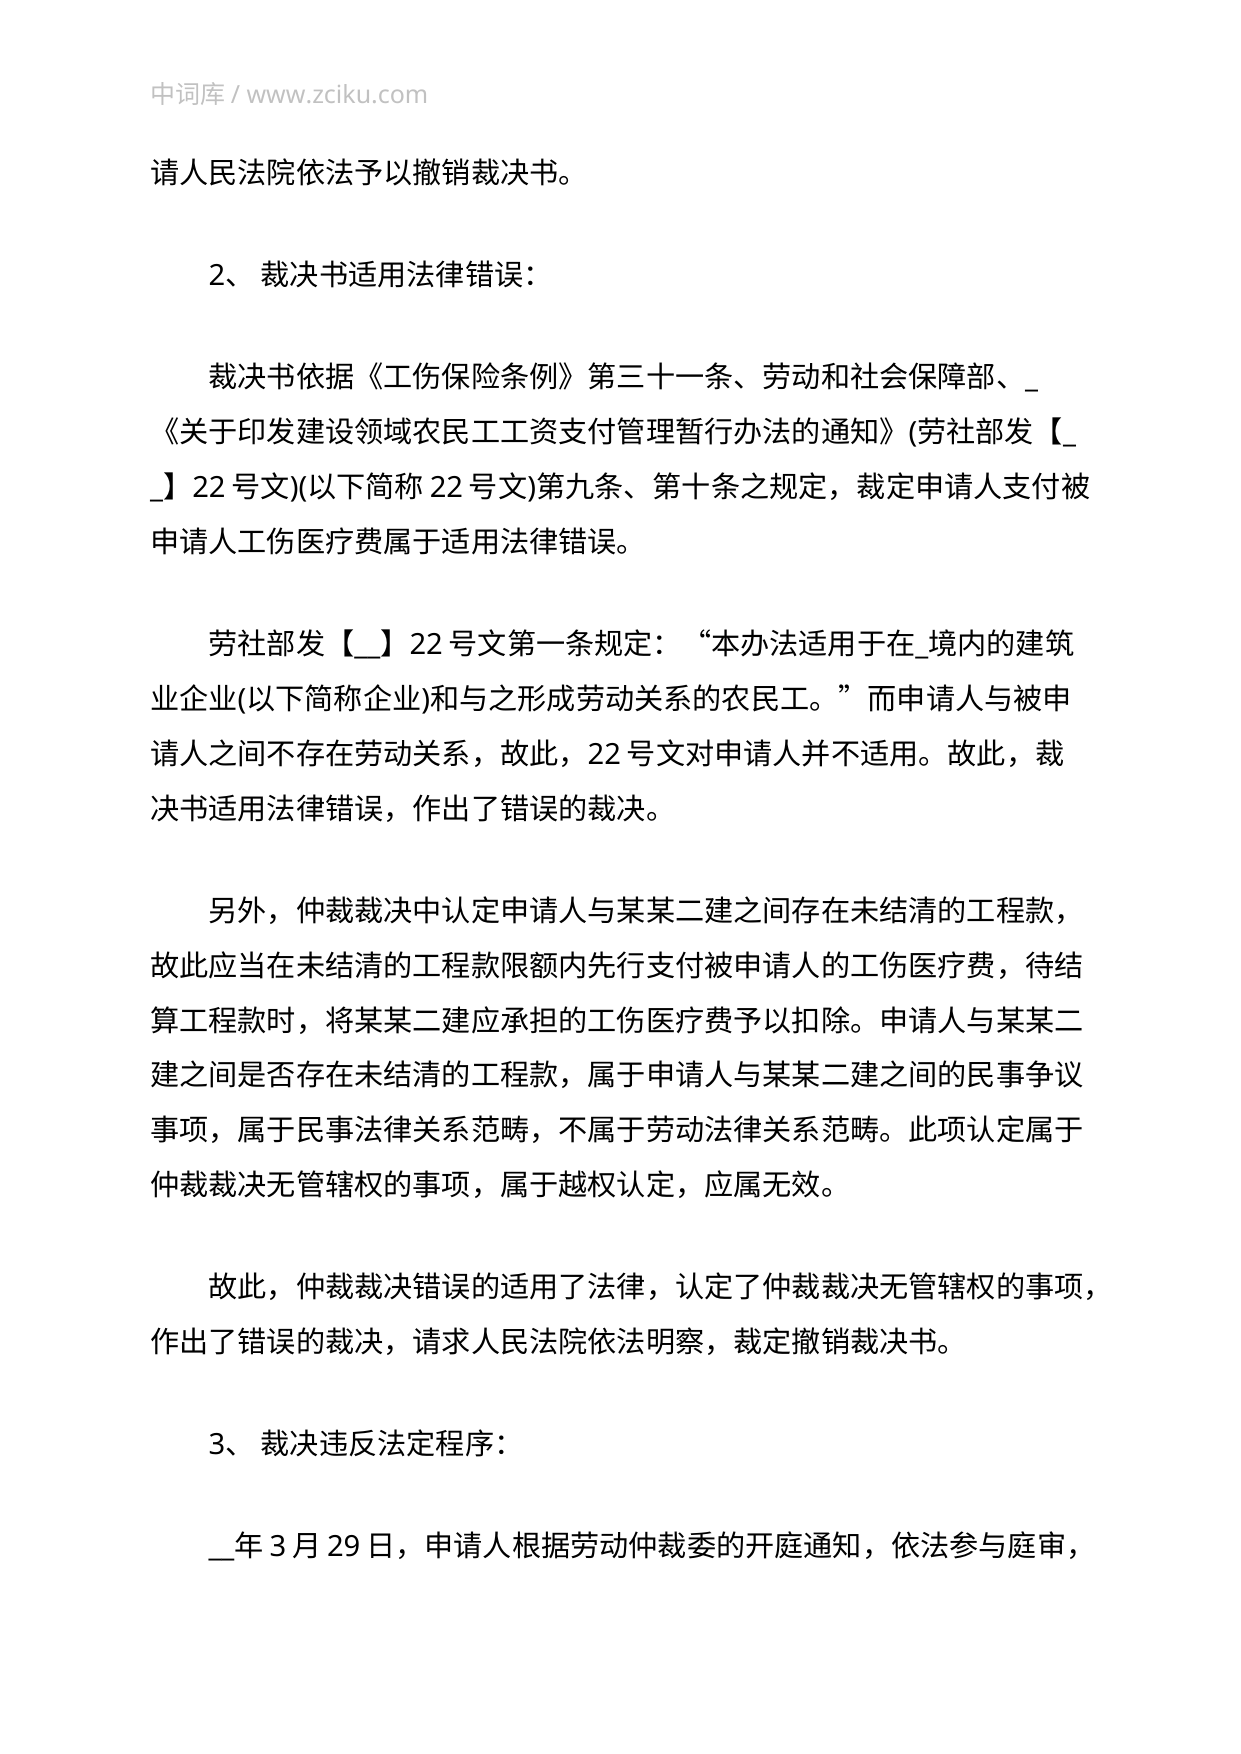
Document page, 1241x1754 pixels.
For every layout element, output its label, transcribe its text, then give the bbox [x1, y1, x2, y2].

text 另外，仲裁裁决中认定申请人与某某二建之间存在未结清的工程款，故此应当在未结清的工程款限额内先行支付被申请人的工伤医疗费，待结算工程款时，将某某二建应承担的工伤医疗费予以扣除。申请人与某某二建之间是否存在未结清的工程款，属于申请人与某某二建之间的民事争议事项，属于民事法律关系范畴，不属于劳动法律关系范畴。此项认定属于仲裁裁决无管辖权的事项，属于越权认定，应属无效。 [150, 887, 1090, 1204]
text 裁决书依据《工伤保险条例》第三十一条、劳动和社会保障部、_《关于印发建设领域农民工工资支付管理暂行办法的通知》(劳社部发【__】22号文)(以下简称22号文)第九条、第十条之规定，裁定申请人支付被申请人工伤医疗费属于适用法律错误。 [150, 354, 1090, 561]
text 劳社部发【__】22号文第一条规定：“本办法适用于在_境内的建筑业企业(以下简称企业)和与之形成劳动关系的农民工。”而申请人与被申请人之间不存在劳动关系，故此，22号文对申请人并不适用。故此，裁决书适用法律错误，作出了错误的裁决。 [150, 621, 1090, 828]
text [150, 150, 1090, 192]
text 2、 裁决书适用法律错误： [150, 252, 1090, 294]
text 3、 裁决违反法定程序： [150, 1420, 1090, 1463]
text 故此，仲裁裁决错误的适用了法律，认定了仲裁裁决无管辖权的事项，作出了错误的裁决，请求人民法院依法明察，裁定撤销裁决书。 [150, 1263, 1090, 1361]
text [150, 1522, 1090, 1564]
